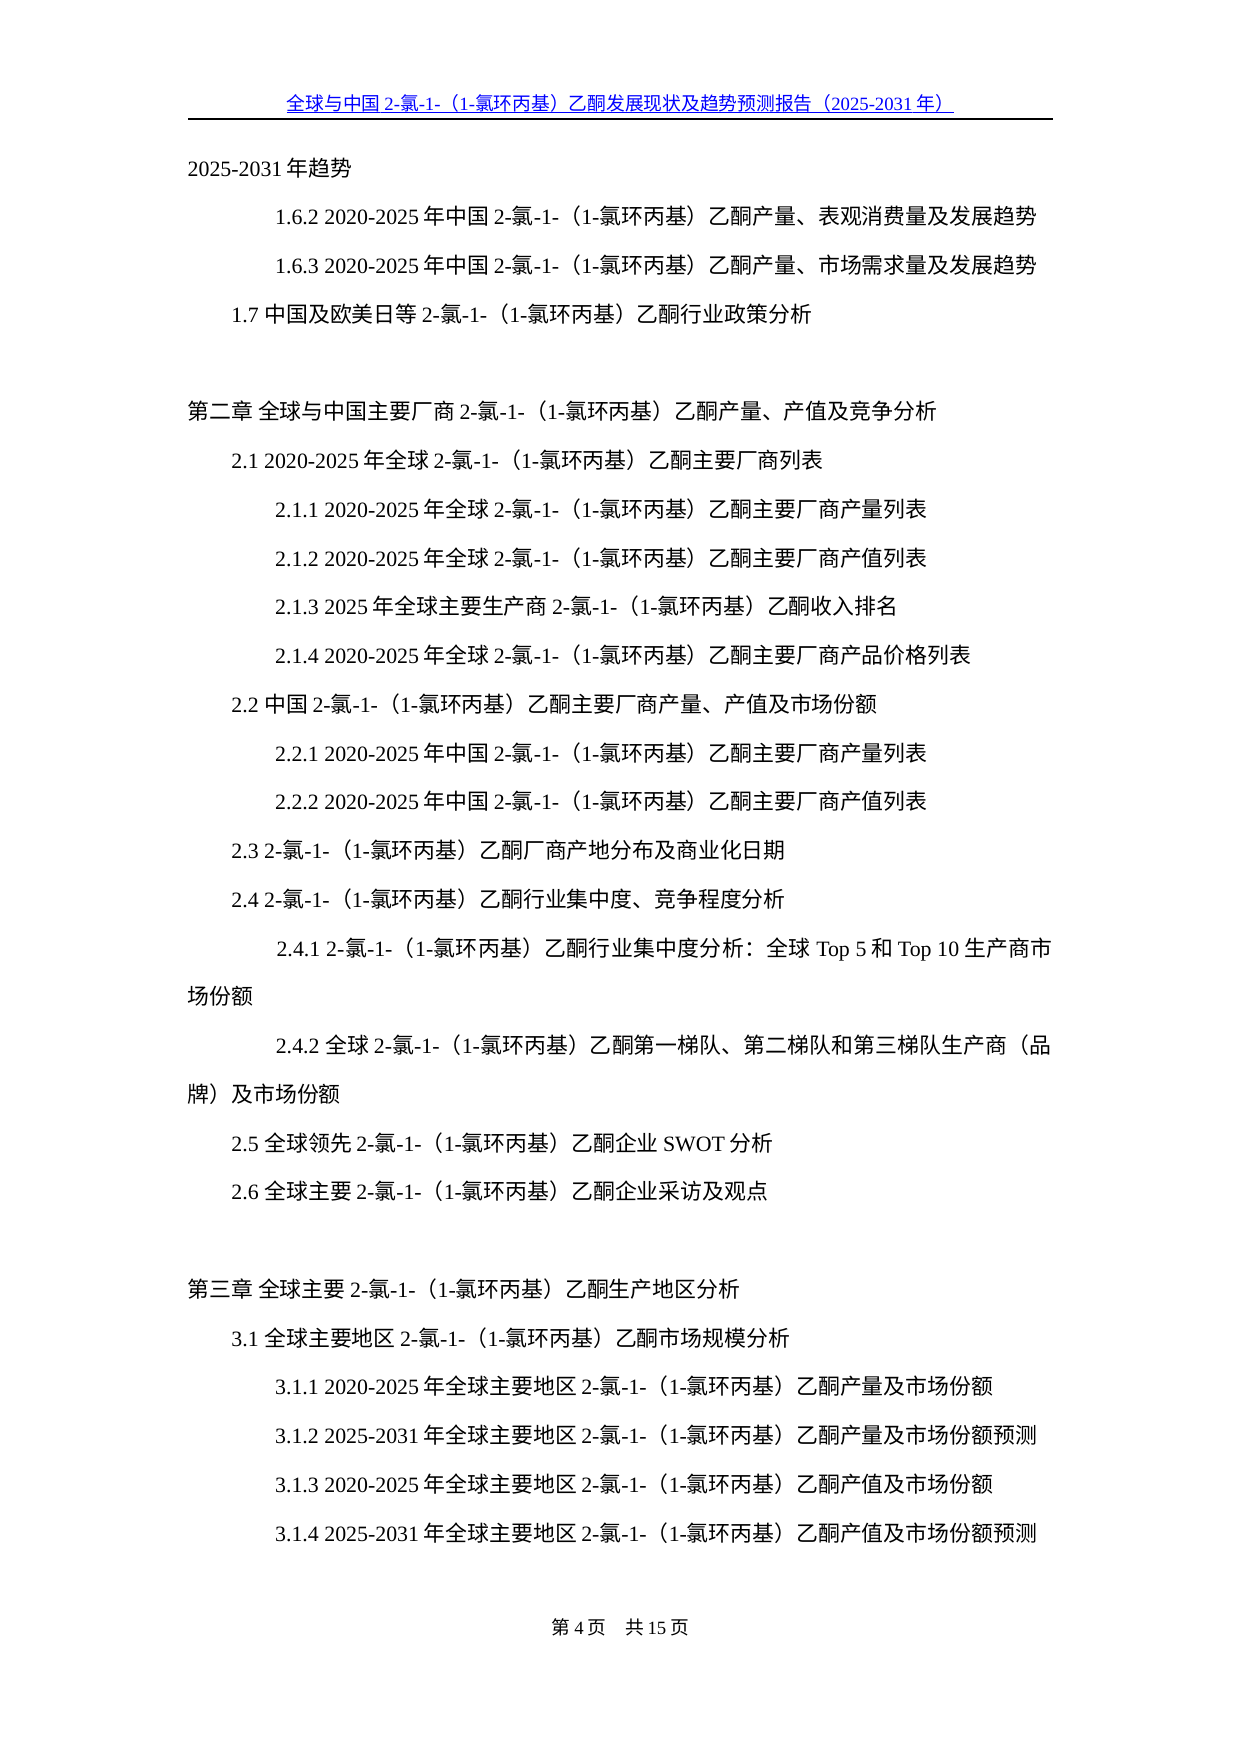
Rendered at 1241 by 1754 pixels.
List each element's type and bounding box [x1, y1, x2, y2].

text [187, 150, 1053, 1548]
